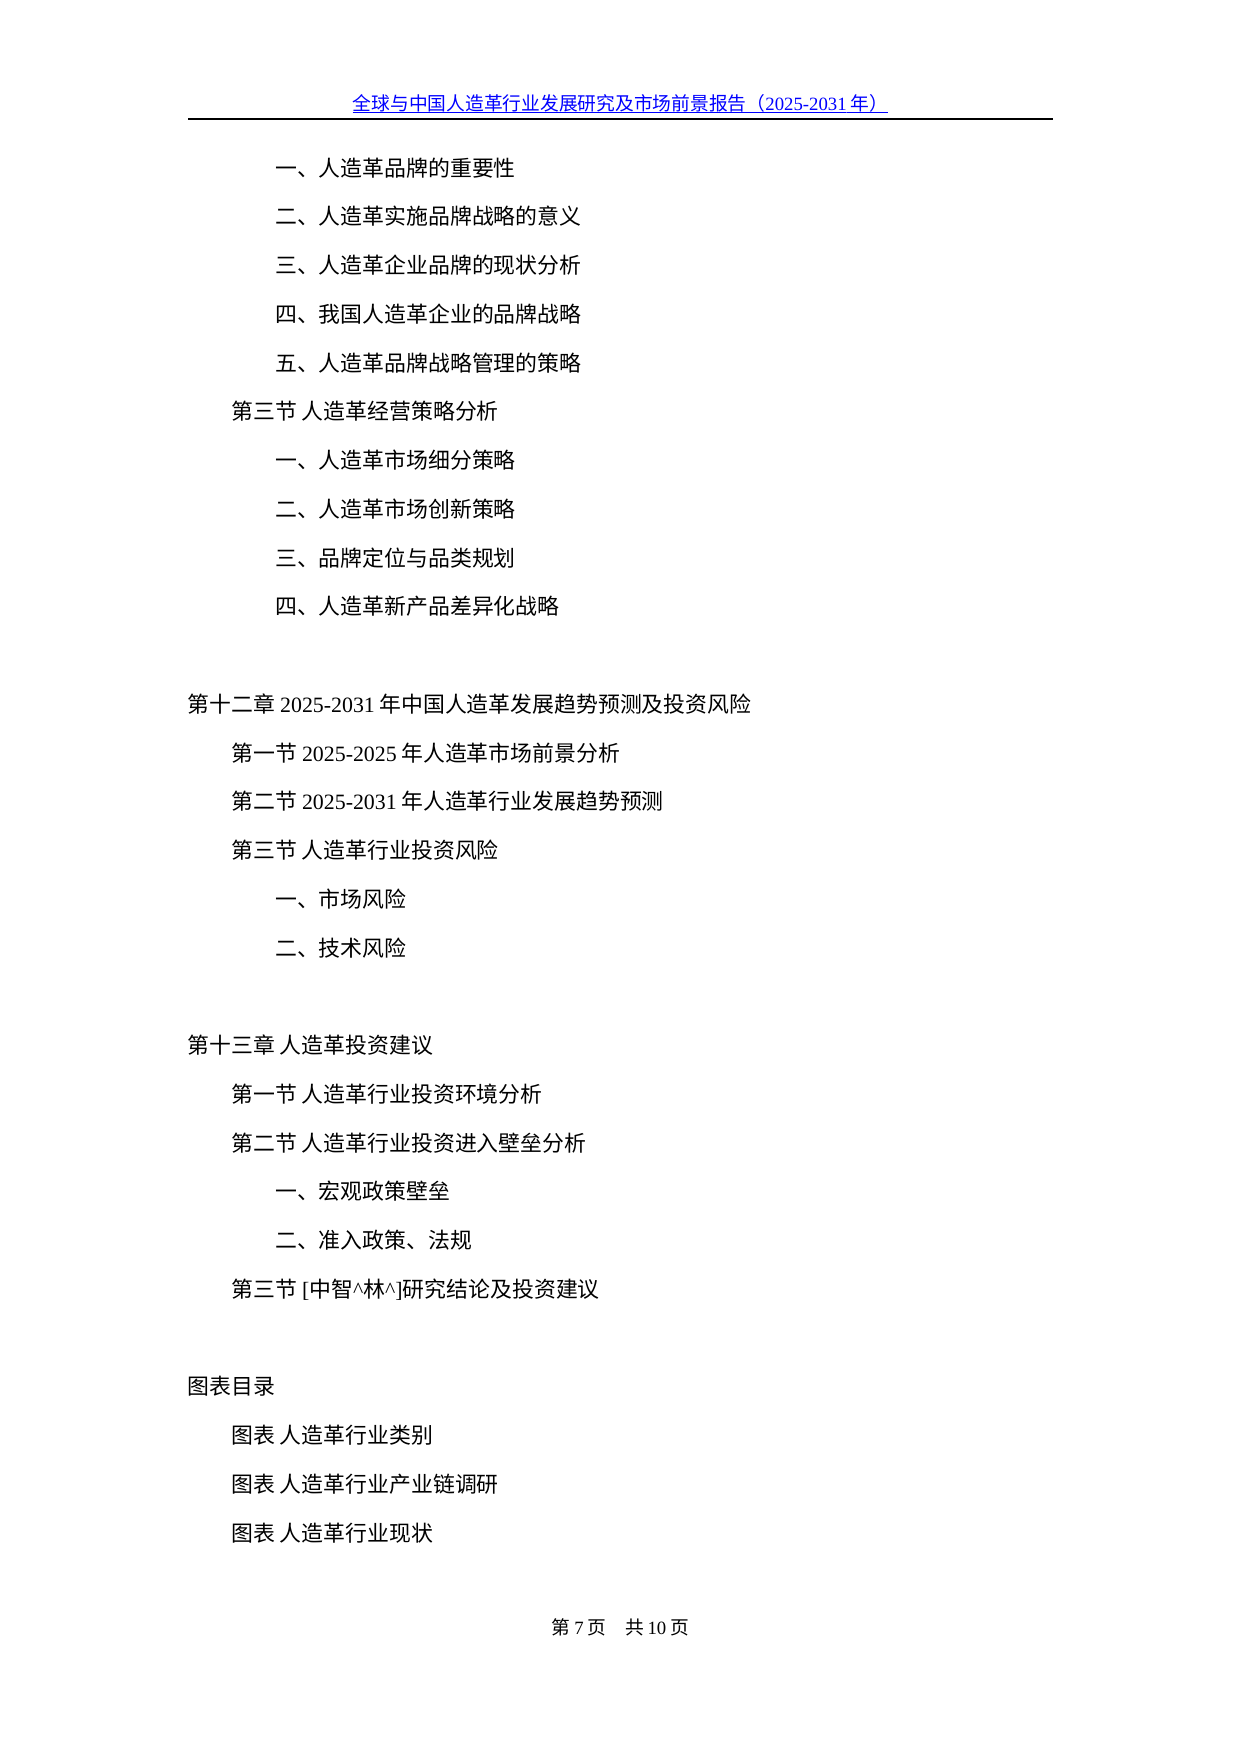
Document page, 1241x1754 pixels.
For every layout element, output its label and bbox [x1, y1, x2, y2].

text [187, 150, 1053, 1548]
